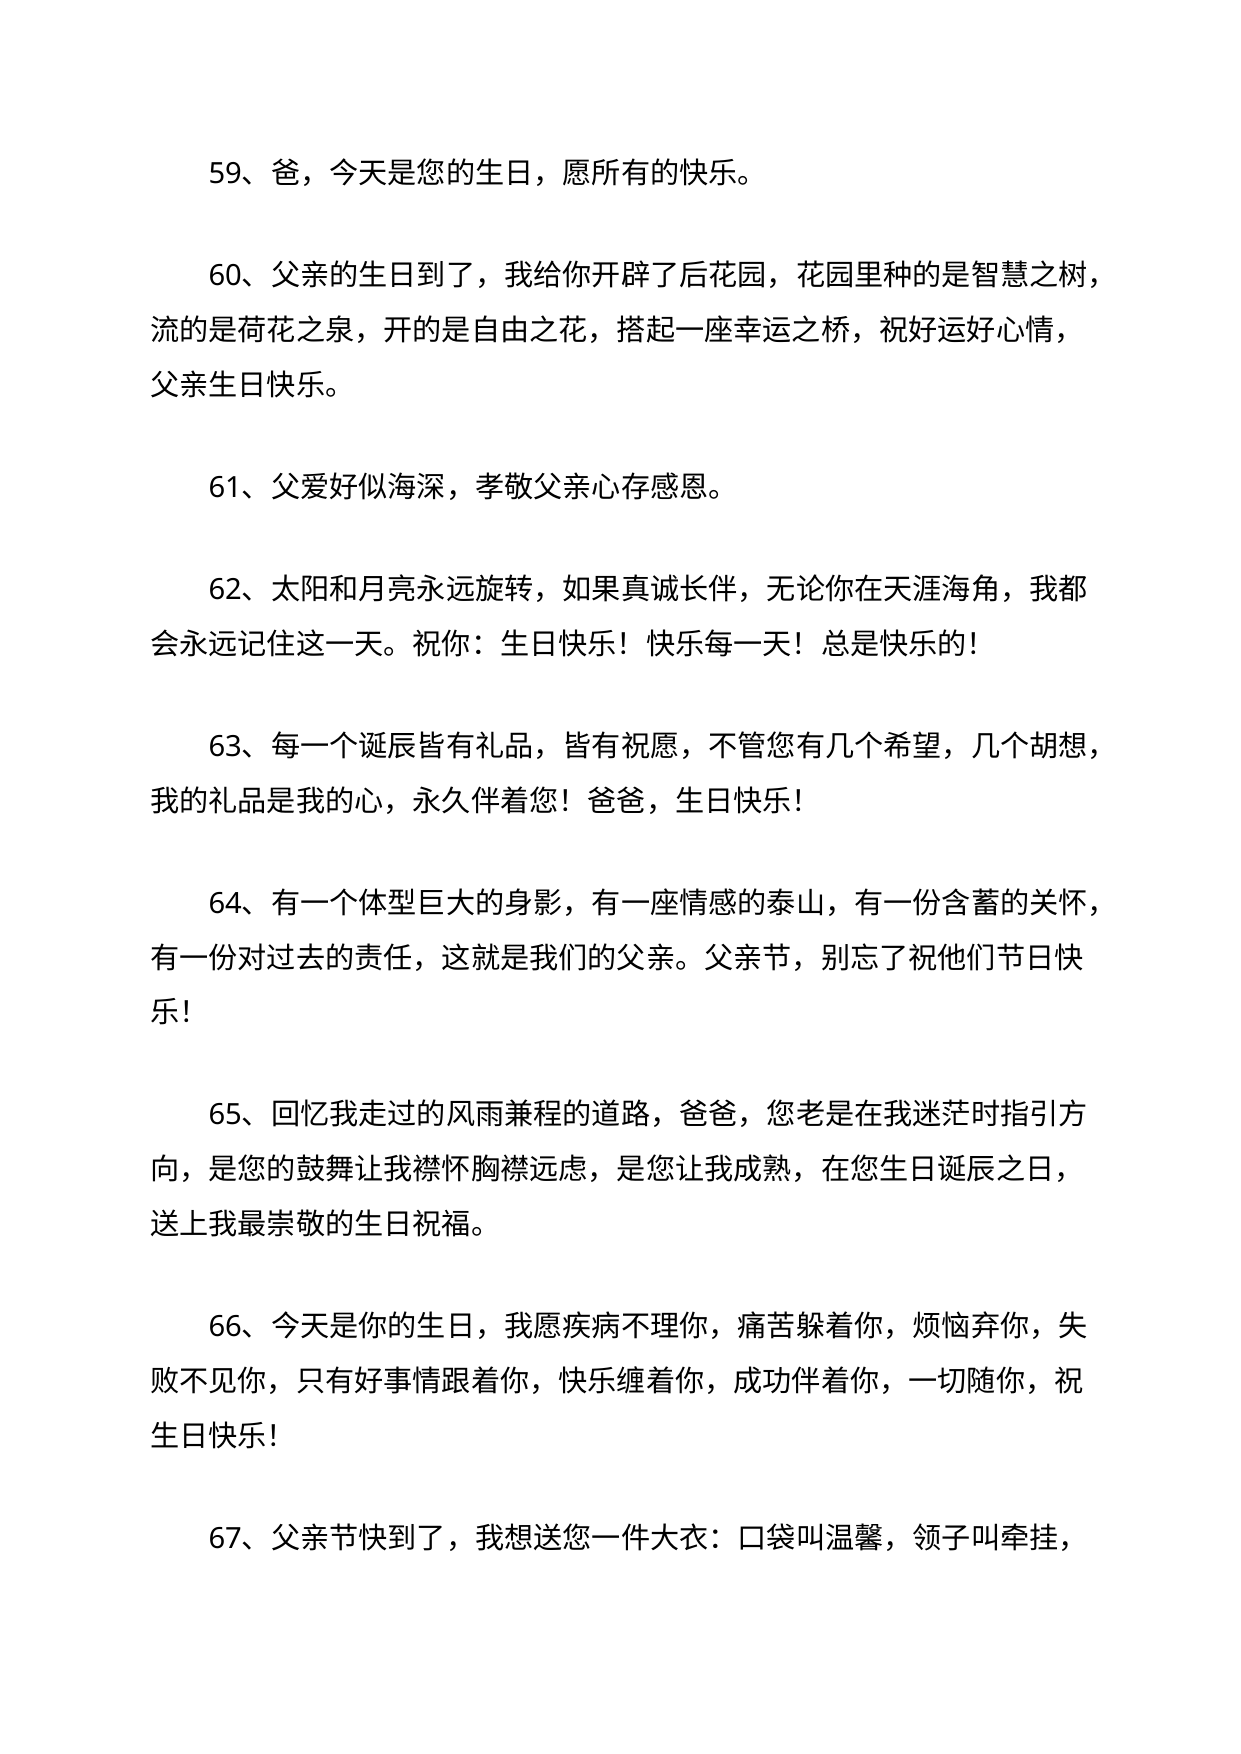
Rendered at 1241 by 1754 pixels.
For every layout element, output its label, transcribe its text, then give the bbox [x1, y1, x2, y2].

text 65、回忆我走过的风雨兼程的道路，爸爸，您老是在我迷茫时指引方向，是您的鼓舞让我襟怀胸襟远虑，是您让我成熟，在您生日诞辰之日，送上我最崇敬的生日祝福。 [150, 1091, 1090, 1243]
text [150, 1514, 1090, 1557]
text 66、今天是你的生日，我愿疾病不理你，痛苦躲着你，烦恼弃你，失败不见你，只有好事情跟着你，快乐缠着你，成功伴着你，一切随你，祝生日快乐！ [150, 1302, 1090, 1455]
text 61、父爱好似海深，孝敬父亲心存感恩。 [150, 464, 1090, 506]
text 59、爸，今天是您的生日，愿所有的快乐。 [150, 150, 1090, 192]
text 60、父亲的生日到了，我给你开辟了后花园，花园里种的是智慧之树，流的是荷花之泉，开的是自由之花，搭起一座幸运之桥，祝好运好心情，父亲生日快乐。 [150, 252, 1090, 404]
text 64、有一个体型巨大的身影，有一座情感的泰山，有一份含蓄的关怀，有一份对过去的责任，这就是我们的父亲。父亲节，别忘了祝他们节日快乐！ [150, 879, 1090, 1031]
text 63、每一个诞辰皆有礼品，皆有祝愿，不管您有几个希望，几个胡想，我的礼品是我的心，永久伴着您！爸爸，生日快乐！ [150, 722, 1090, 820]
text 62、太阳和月亮永远旋转，如果真诚长伴，无论你在天涯海角，我都会永远记住这一天。祝你：生日快乐！快乐每一天！总是快乐的！ [150, 566, 1090, 663]
